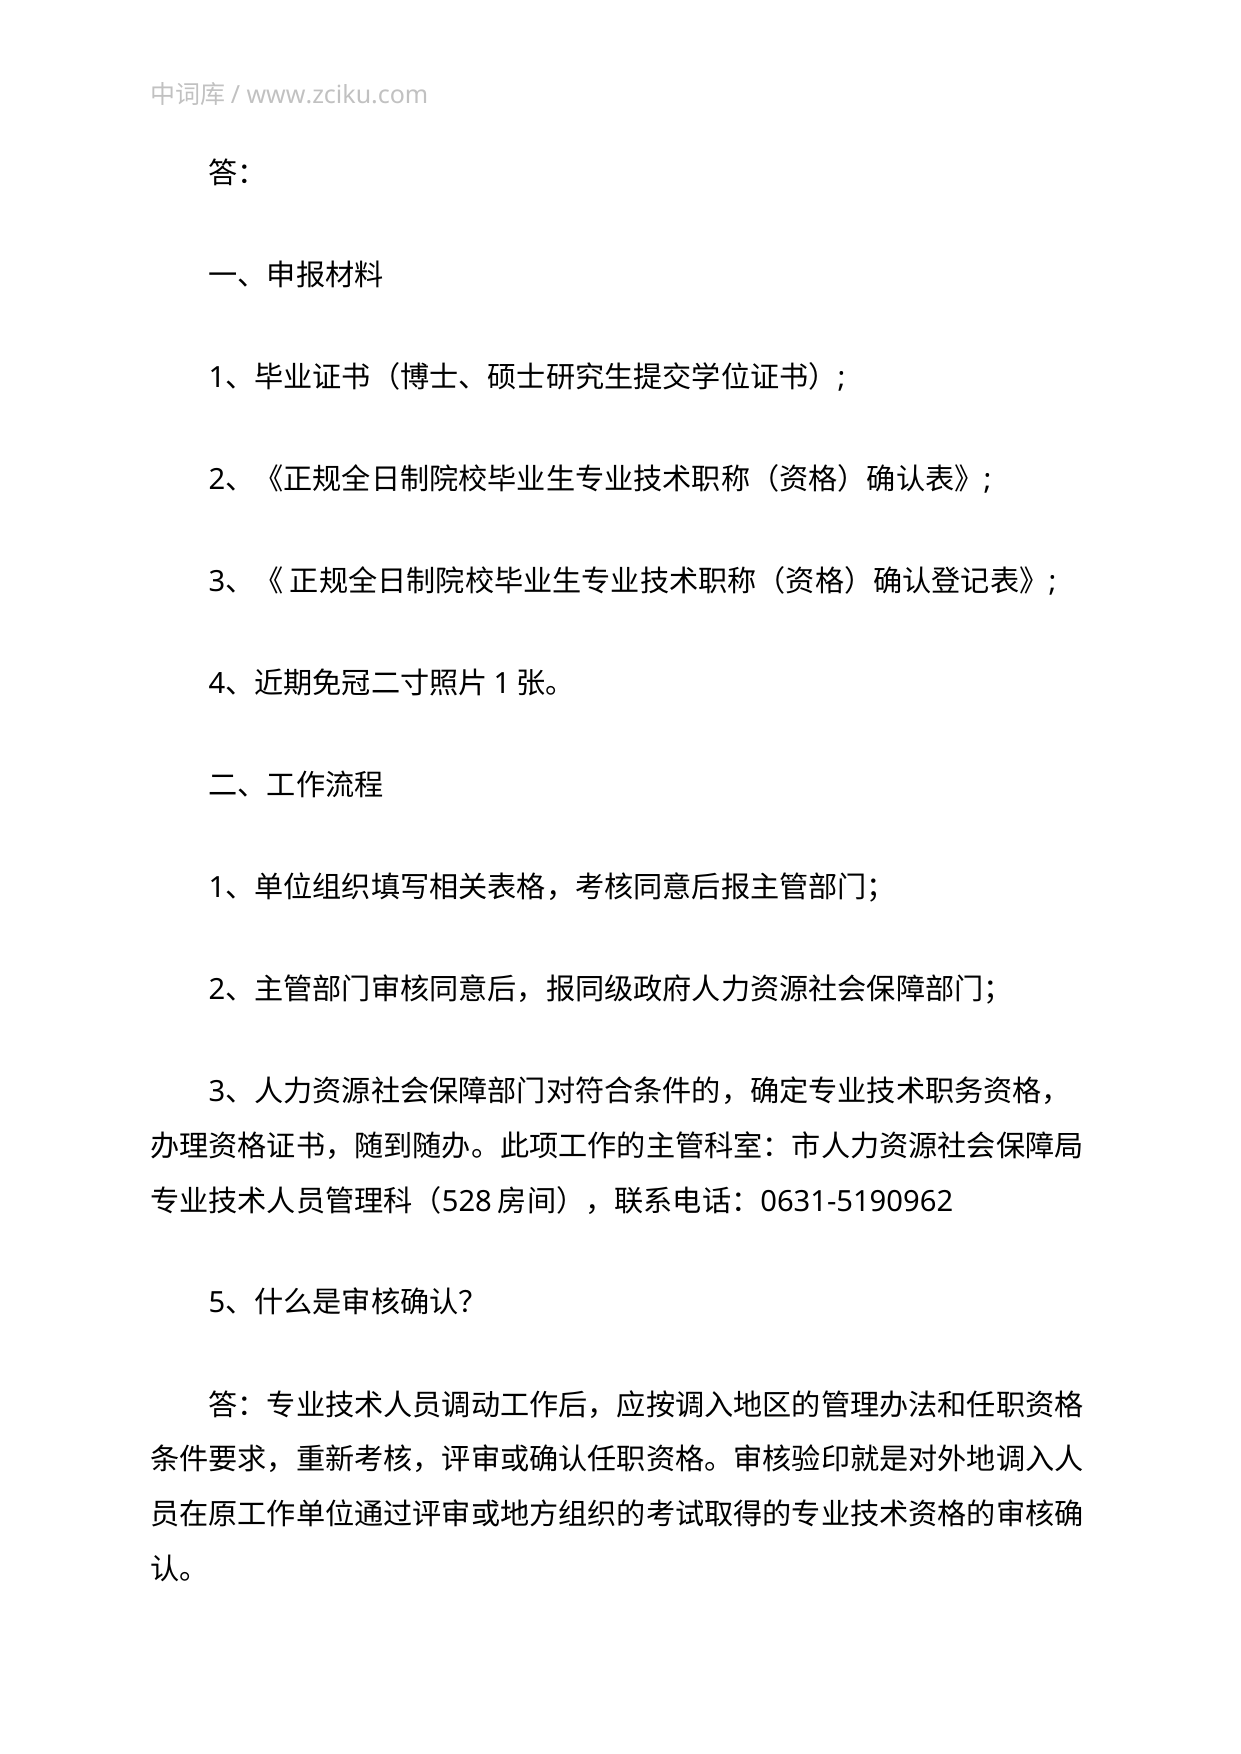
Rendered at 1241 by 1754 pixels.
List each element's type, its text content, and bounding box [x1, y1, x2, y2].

text 3、《 正规全日制院校毕业生专业技术职称（资格）确认登记表》; [150, 557, 1090, 600]
text 答： [150, 150, 1090, 192]
text 2、主管部门审核同意后，报同级政府人力资源社会保障部门； [150, 965, 1090, 1008]
text 2、《正规全日制院校毕业生专业技术职称（资格）确认表》; [150, 456, 1090, 498]
text 答：专业技术人员调动工作后，应按调入地区的管理办法和任职资格条件要求，重新考核，评审或确认任职资格。审核验印就是对外地调入人员在原工作单位通过评审或地方组织的考试取得的专业技术资格的审核确认。 [150, 1381, 1090, 1588]
text 4、近期免冠二寸照片1张。 [150, 659, 1090, 702]
text 3、人力资源社会保障部门对符合条件的，确定专业技术职务资格，办理资格证书，随到随办。此项工作的主管科室：市人力资源社会保障局专业技术人员管理科（528房间），联系电话：0631-5190962 [150, 1067, 1090, 1219]
text 1、单位组织填写相关表格，考核同意后报主管部门； [150, 863, 1090, 906]
text 一、申报材料 [150, 252, 1090, 294]
text 二、工作流程 [150, 761, 1090, 804]
text 1、毕业证书（博士、硕士研究生提交学位证书）; [150, 353, 1090, 396]
text 5、什么是审核确认？ [150, 1279, 1090, 1321]
